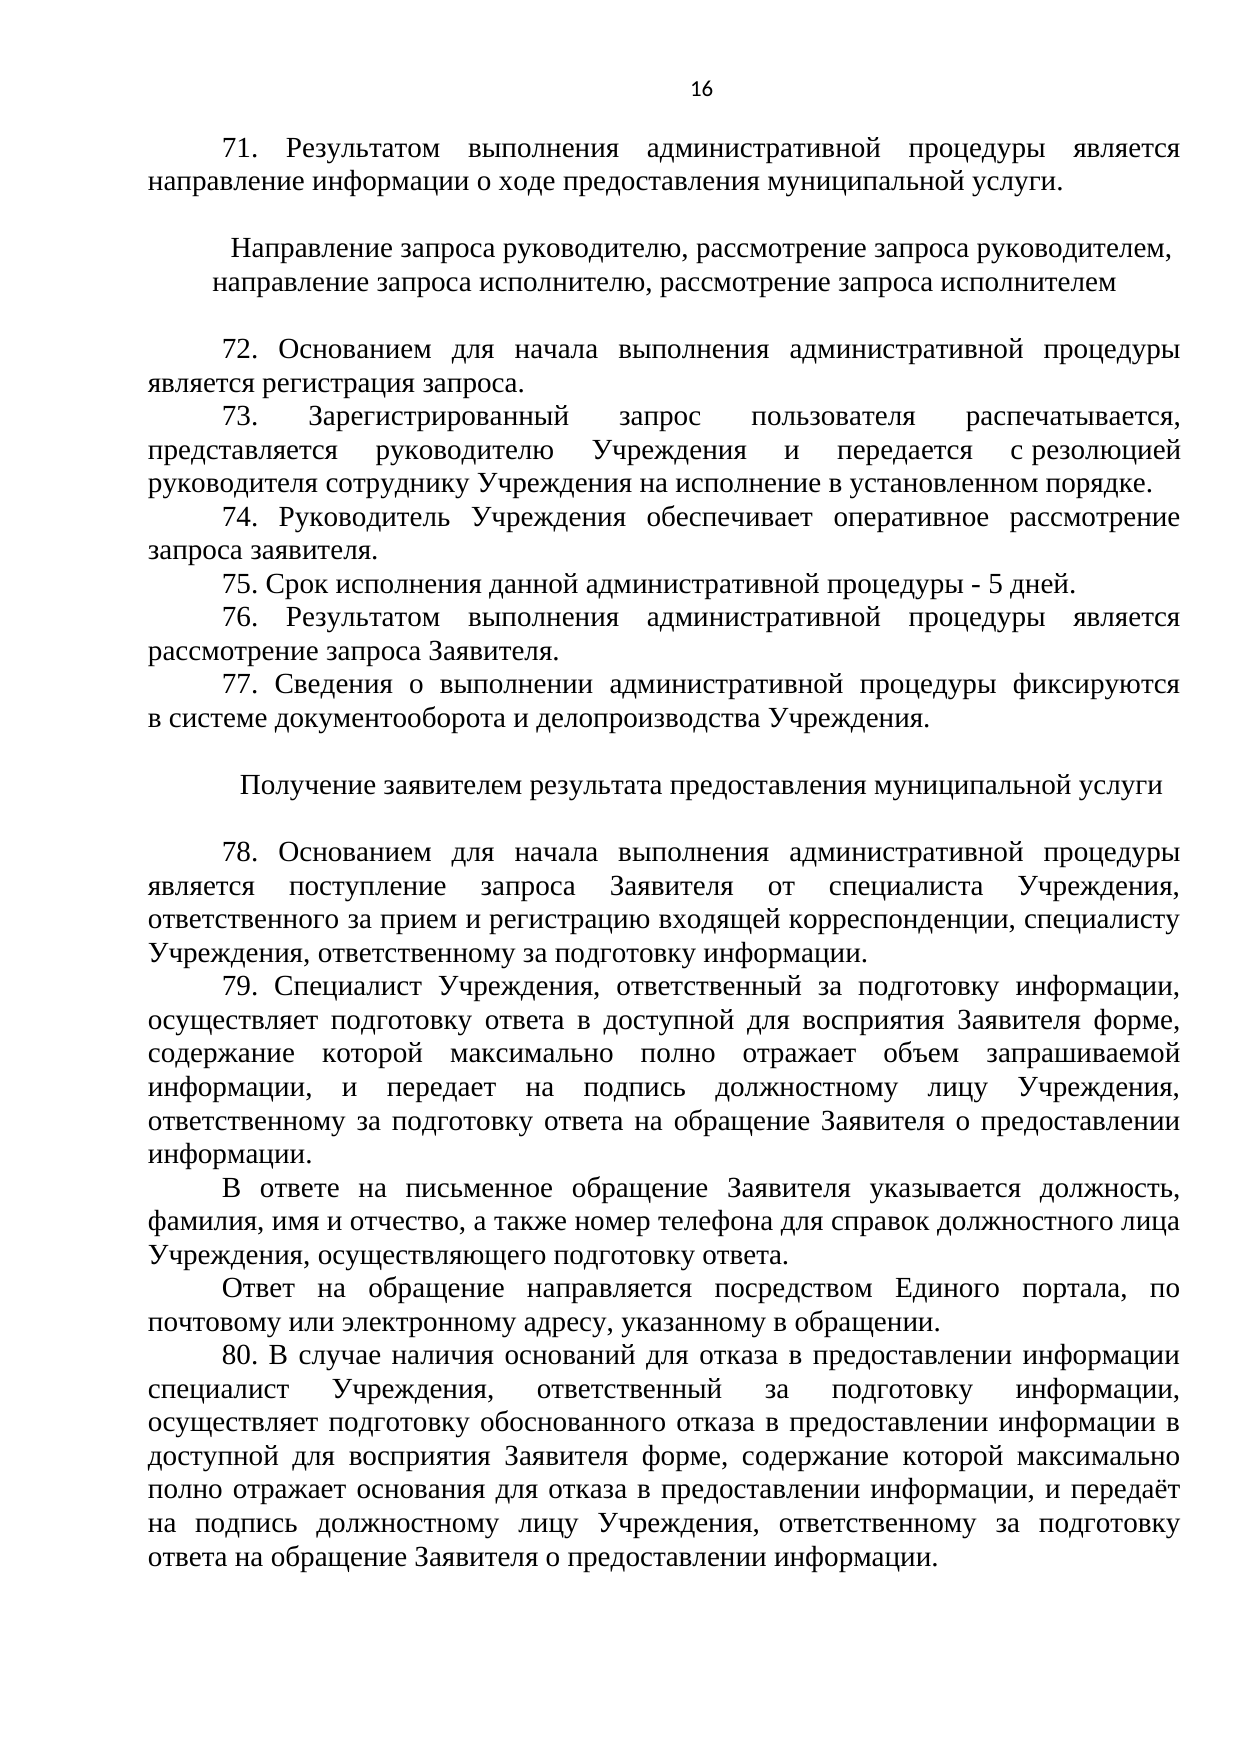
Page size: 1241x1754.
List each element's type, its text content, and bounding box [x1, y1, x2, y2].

text 75. Срок исполнения данной административной процедуры - 5 дней. [148, 566, 1181, 599]
text 73. Зарегистрированный запрос пользователя распечатывается, представляется руководителю Учреждения и передается с резолюцией руководителя сотруднику Учреждения на исполнение в установленном порядке. [148, 398, 1181, 499]
text 74. Руководитель Учреждения обеспечивает оперативное рассмотрение запроса заявителя. [148, 499, 1181, 566]
text 77. Сведения о выполнении административной процедуры фиксируются в системе документооборота и делопроизводства Учреждения. [148, 667, 1181, 734]
text Получение заявителем результата предоставления муниципальной услуги [148, 767, 1181, 801]
text Направление запроса руководителю, рассмотрение запроса руководителем, направление запроса исполнителю, рассмотрение запроса исполнителем [148, 231, 1181, 298]
text Ответ на обращение направляется посредством Единого портала, по почтовому или электронному адресу, указанному в обращении. [148, 1270, 1181, 1337]
text 71. Результатом выполнения административной процедуры является направление информации о ходе предоставления муниципальной услуги. [148, 130, 1181, 197]
text В ответе на письменное обращение Заявителя указывается должность, фамилия, имя и отчество, а также номер телефона для справок должностного лица Учреждения, осуществляющего подготовку ответа. [148, 1170, 1181, 1270]
text 72. Основанием для начала выполнения административной процедуры является регистрация запроса. [148, 331, 1181, 398]
text 80. В случае наличия оснований для отказа в предоставлении информации специалист Учреждения, ответственный за подготовку информации, осуществляет подготовку обоснованного отказа в предоставлении информации в доступной для восприятия Заявителя форме, содержание которой максимально полно отражает основания для отказа в предоставлении информации, и передаёт на подпись должностному лицу Учреждения, ответственному за подготовку ответа на обращение Заявителя о предоставлении информации. [148, 1337, 1181, 1572]
text 76. Результатом выполнения административной процедуры является рассмотрение запроса Заявителя. [148, 599, 1181, 667]
text 79. Специалист Учреждения, ответственный за подготовку информации, осуществляет подготовку ответа в доступной для восприятия Заявителя форме, содержание которой максимально полно отражает объем запрашиваемой информации, и передает на подпись должностному лицу Учреждения, ответственному за подготовку ответа на обращение Заявителя о предоставлении информации. [148, 968, 1181, 1170]
text 78. Основанием для начала выполнения административной процедуры является поступление запроса Заявителя от специалиста Учреждения, ответственного за прием и регистрацию входящей корреспонденции, специалисту Учреждения, ответственному за подготовку информации. [148, 834, 1181, 968]
